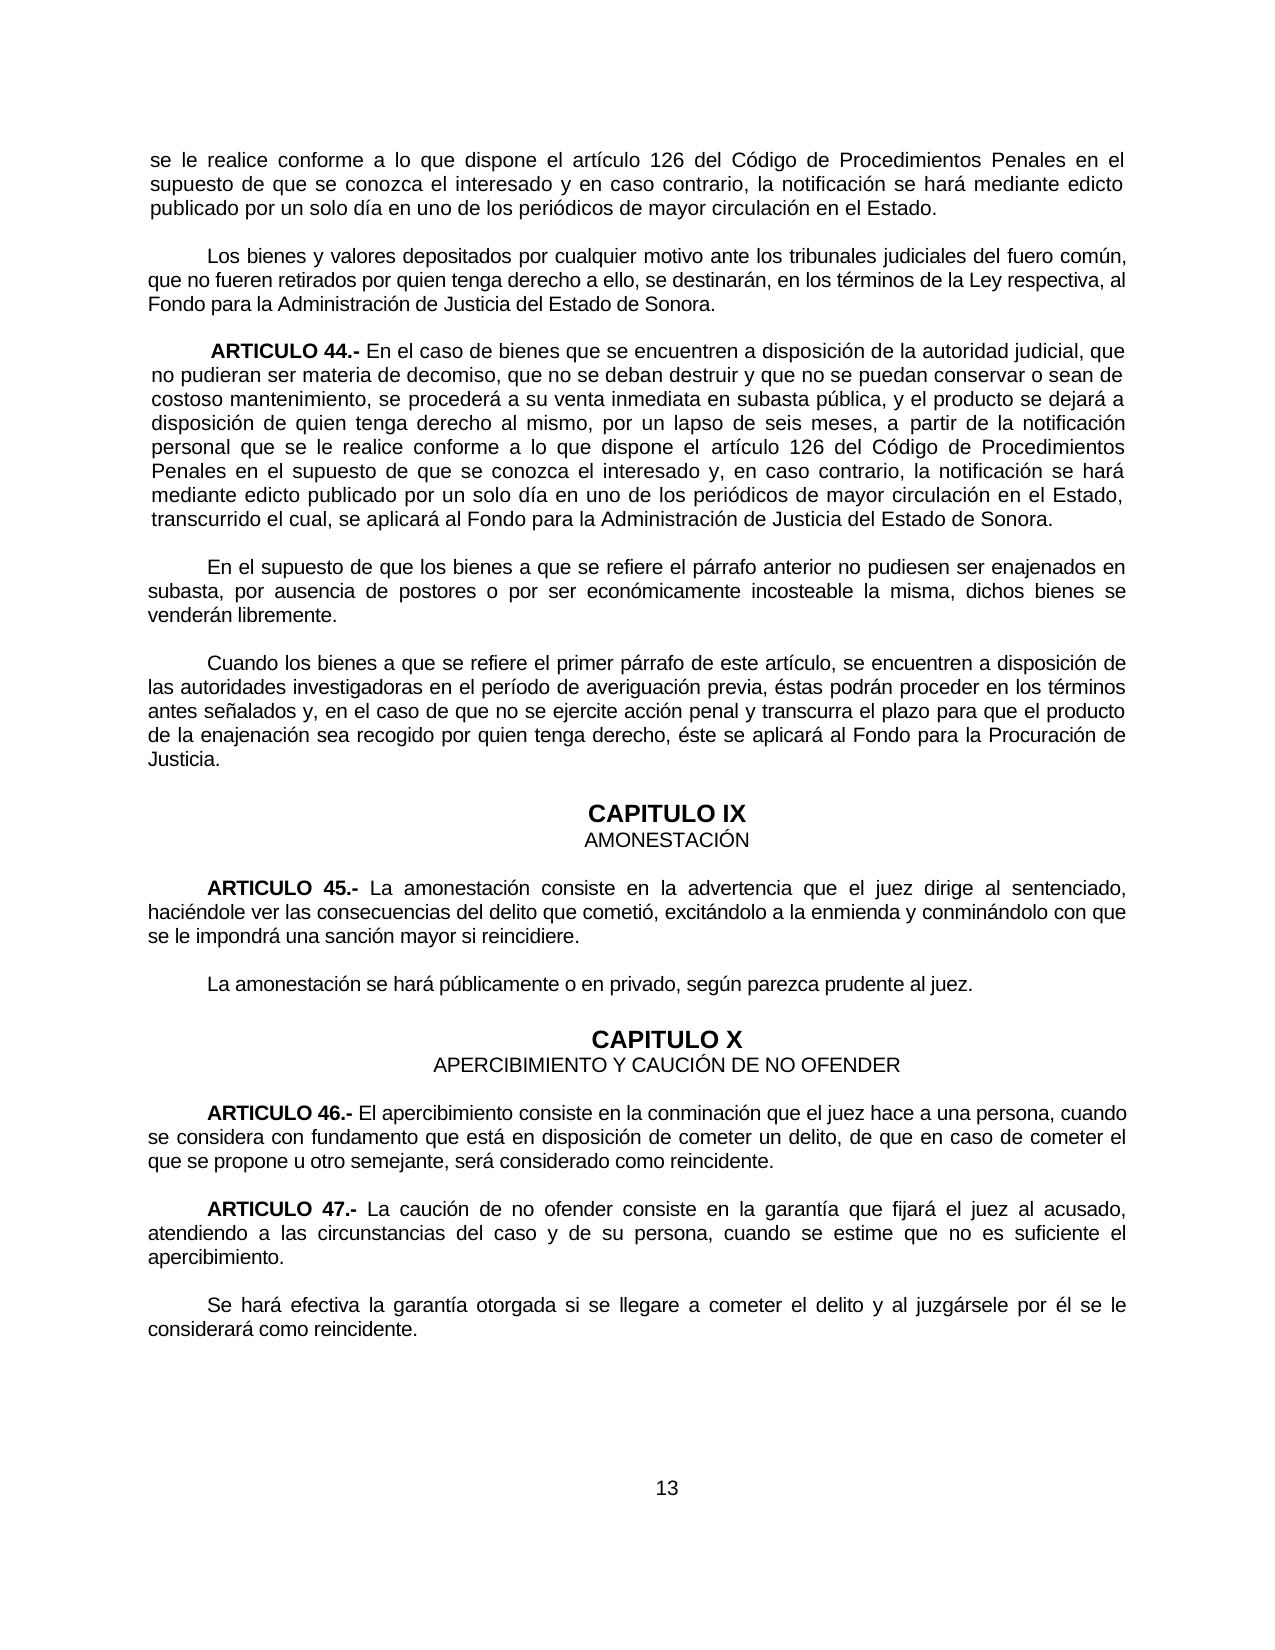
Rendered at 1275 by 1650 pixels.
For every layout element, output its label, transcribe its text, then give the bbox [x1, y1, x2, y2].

subtitle CAPITULO X [148, 1024, 1127, 1053]
text ARTICULO 45.- La amonestación consiste en la advertencia que el juez dirige al sentenciado, haciéndole ver las consecuencias del delito que cometió, excitándolo a la enmienda y conminándolo con que se le impondrá una sanción mayor si reincidiere. [148, 876, 1127, 948]
subtitle AMONESTACIÓN [148, 828, 1127, 852]
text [150, 148, 1125, 219]
text ARTICULO 44.- En el caso de bienes que se encuentren a disposición de la autoridad judicial, que no pudieran ser materia de decomiso, que no se deban destruir y que no se puedan conservar o sean de costoso mantenimiento, se procederá a su venta inmediata en subasta pública, y el producto se dejará a disposición de quien tenga derecho al mismo, por un lapso de seis meses, a partir de la notificación personal que se le realice conforme a lo que dispone el artículo 126 del Código de Procedimientos Penales en el supuesto de que se conozca el interesado y, en caso contrario, la notificación se hará mediante edicto publicado por un solo día en uno de los periódicos de mayor circulación en el Estado, transcurrido el cual, se aplicará al Fondo para la Administración de Justicia del Estado de Sonora. [151, 339, 1126, 531]
text La amonestación se hará públicamente o en privado, según parezca prudente al juez. [148, 972, 1127, 996]
text ARTICULO 47.- La caución de no ofender consiste en la garantía que fijará el juez al acusado, atendiendo a las circunstancias del caso y de su persona, cuando se estime que no es suficiente el apercibimiento. [148, 1197, 1127, 1269]
text Los bienes y valores depositados por cualquier motivo ante los tribunales judiciales del fuero común, que no fueren retirados por quien tenga derecho a ello, se destinarán, en los términos de respectiva, al Fondo para de Justicia del Estado de Sonora. [148, 243, 1127, 315]
text En el supuesto de que los bienes a que se refiere el párrafo anterior no pudiesen ser enajenados en subasta, por ausencia de postores o por ser económicamente incosteable la misma, dichos bienes se venderán libremente. [148, 555, 1127, 627]
subtitle CAPITULO IX [148, 799, 1127, 828]
subtitle APERCIBIMIENTO Y CAUCIÓN DE NO OFENDER [148, 1053, 1127, 1077]
text Se hará efectiva la garantía otorgada si se llegare a cometer el delito y al juzgársele por él se le considerará como reincidente. [148, 1293, 1127, 1341]
text ARTICULO 46.- El apercibimiento consiste en la conminación que el juez hace a una persona, cuando se considera con fundamento que está en disposición de cometer un delito, de que en caso de cometer el que se propone u otro semejante, será considerado como reincidente. [148, 1101, 1127, 1173]
text Cuando los bienes a que se refiere el primer párrafo de este artículo, se encuentren a disposición de las autoridades investigadoras en el período de averiguación previa, éstas podrán proceder en los términos antes señalados y, en el caso de que no se ejercite acción penal y transcurra el plazo para que el producto de la enajenación sea recogido por quien tenga derecho, éste se aplicará al Fondo para de Justicia. [148, 651, 1127, 771]
